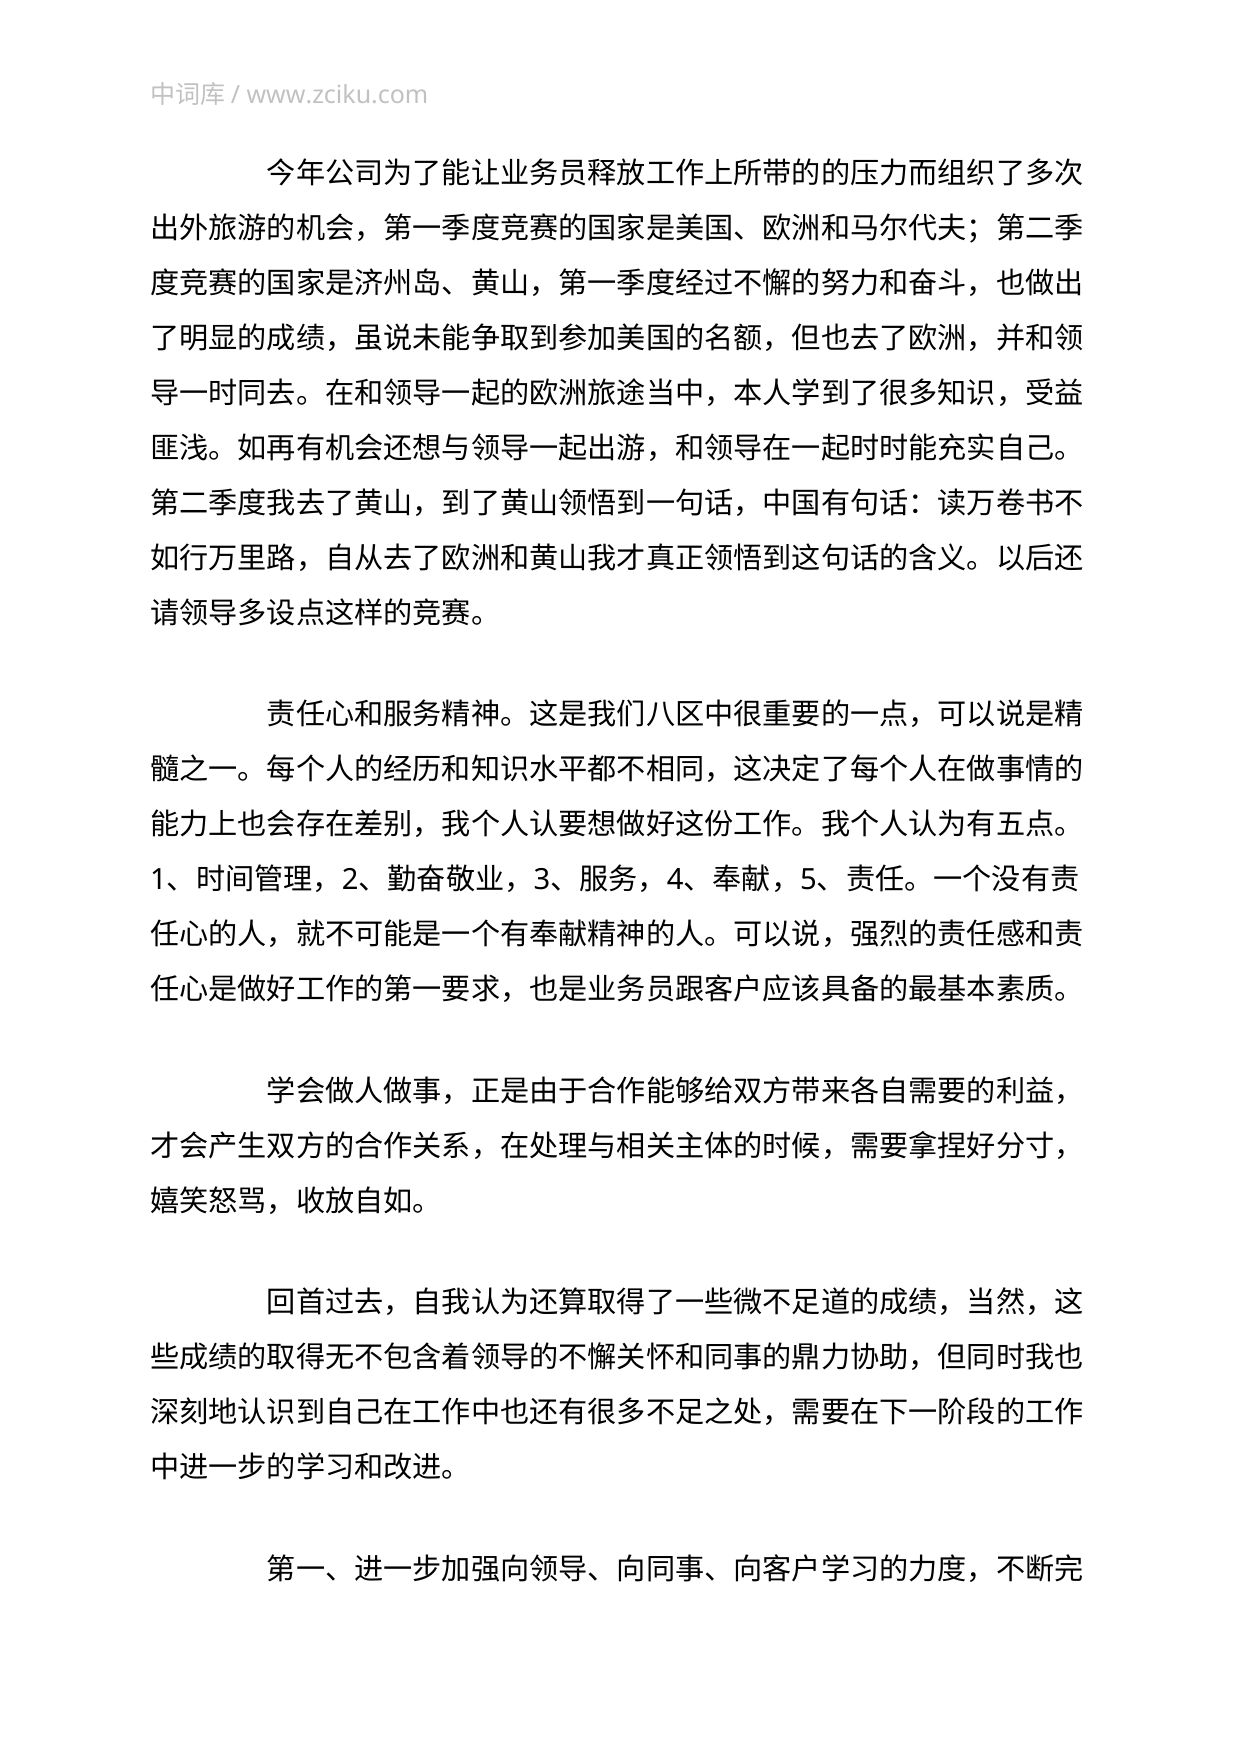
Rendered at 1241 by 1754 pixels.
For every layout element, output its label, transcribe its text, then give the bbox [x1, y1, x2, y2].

text 回首过去，自我认为还算取得了一些微不足道的成绩，当然，这些成绩的取得无不包含着领导的不懈关怀和同事的鼎力协助，但同时我也深刻地认识到自己在工作中也还有很多不足之处，需要在下一阶段的工作中进一步的学习和改进。 [150, 1279, 1090, 1486]
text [150, 1545, 1090, 1588]
text 责任心和服务精神。这是我们八区中很重要的一点，可以说是精髓之一。每个人的经历和知识水平都不相同，这决定了每个人在做事情的能力上也会存在差别，我个人认要想做好这份工作。我个人认为有五点。1、时间管理，2、勤奋敬业，3、服务，4、奉献，5、责任。一个没有责任心的人，就不可能是一个有奉献精神的人。可以说，强烈的责任感和责任心是做好工作的第一要求，也是业务员跟客户应该具备的最基本素质。 [150, 691, 1090, 1008]
text 学会做人做事，正是由于合作能够给双方带来各自需要的利益，才会产生双方的合作关系，在处理与相关主体的时候，需要拿捏好分寸，嬉笑怒骂，收放自如。 [150, 1067, 1090, 1219]
text 今年公司为了能让业务员释放工作上所带的的压力而组织了多次出外旅游的机会，第一季度竞赛的国家是美国、欧洲和马尔代夫；第二季度竞赛的国家是济州岛、黄山，第一季度经过不懈的努力和奋斗，也做出了明显的成绩，虽说未能争取到参加美国的名额，但也去了欧洲，并和领导一时同去。在和领导一起的欧洲旅途当中，本人学到了很多知识，受益匪浅。如再有机会还想与领导一起出游，和领导在一起时时能充实自己。第二季度我去了黄山，到了黄山领悟到一句话，中国有句话：读万卷书不如行万里路，自从去了欧洲和黄山我才真正领悟到这句话的含义。以后还请领导多设点这样的竞赛。 [150, 150, 1090, 631]
